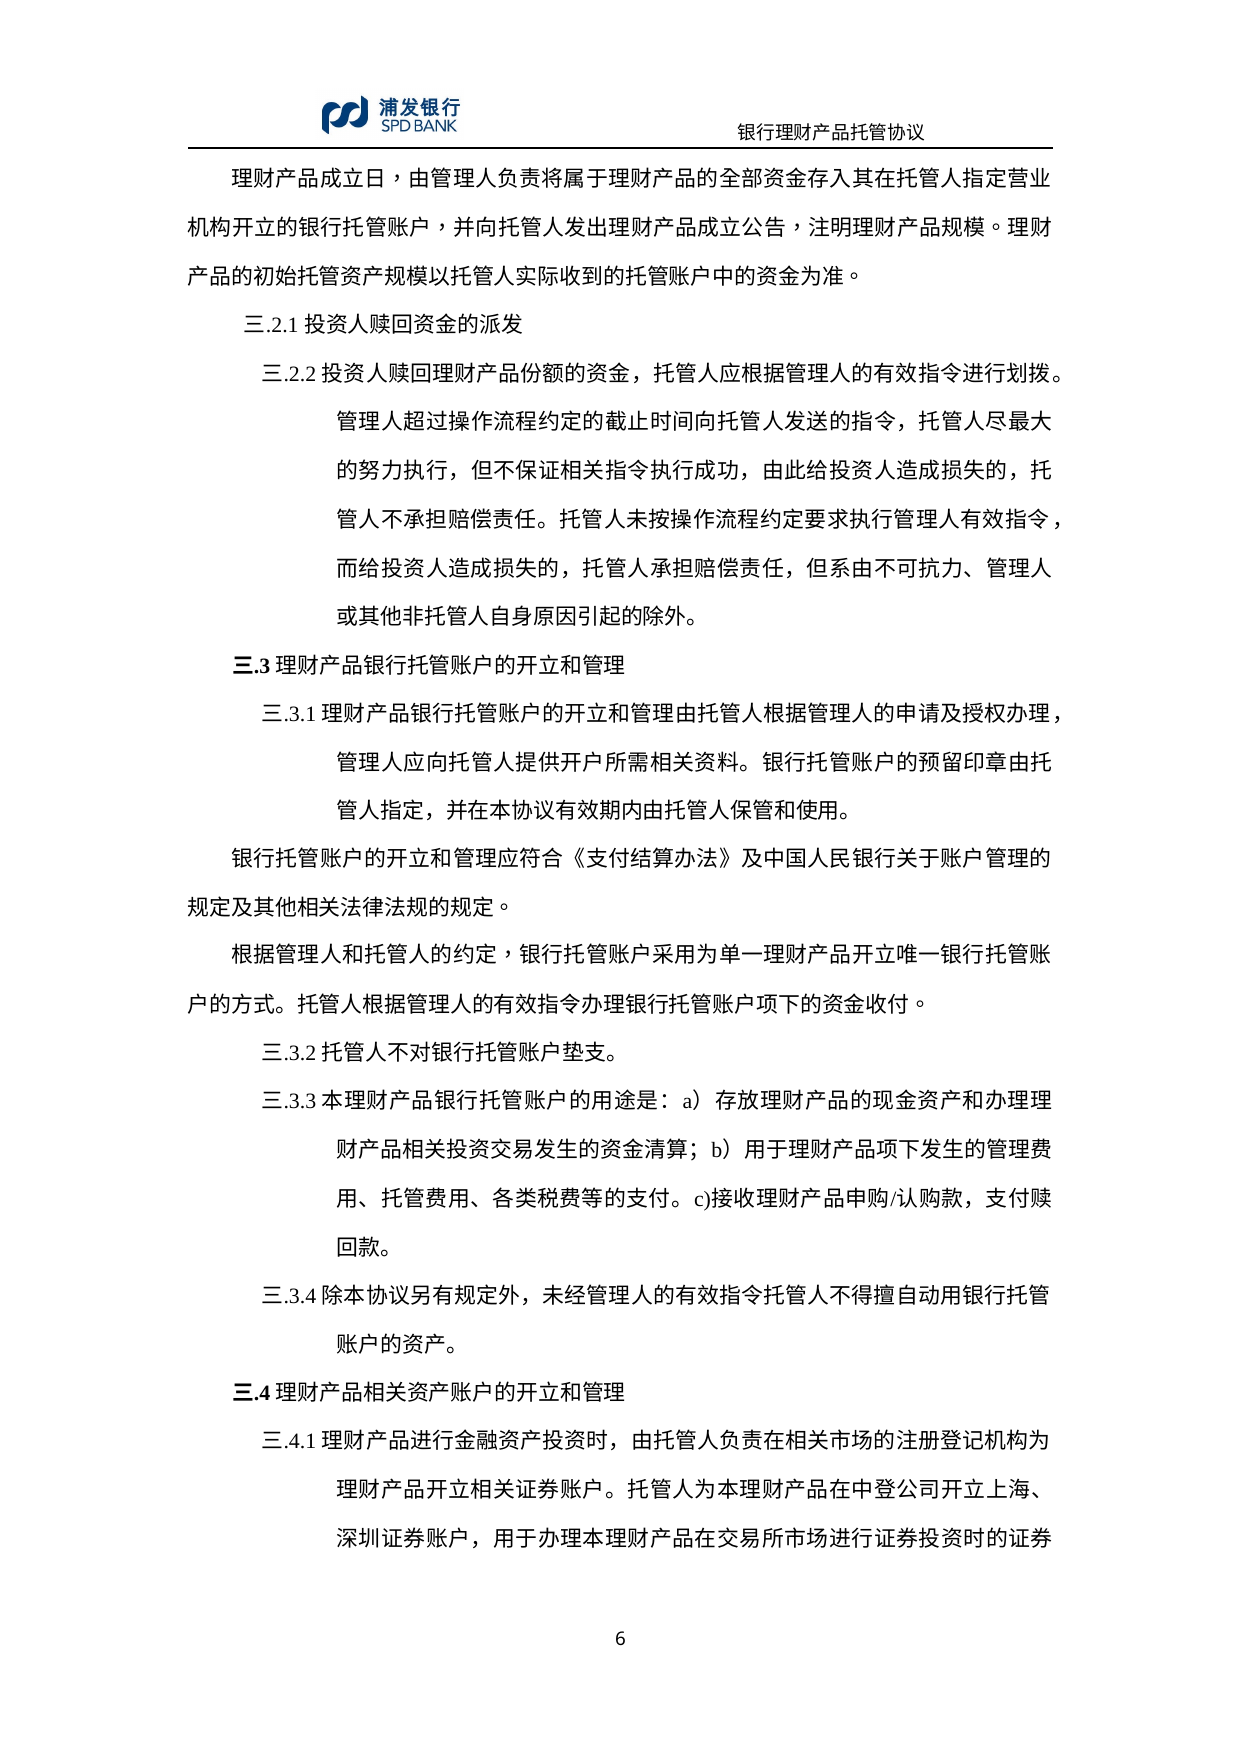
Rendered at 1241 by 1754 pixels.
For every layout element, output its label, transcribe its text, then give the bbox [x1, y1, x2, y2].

subtitle 投资人赎回资金的派发 [244, 307, 1053, 339]
subtitle 除本协议另有规定外，未经管理人的有效指令托管人不得擅自动用银行托管账户的资产。 [261, 1278, 1053, 1359]
text 根据管理人和托管人的约定，银行托管账户采用为单一理财产品开立唯一银行托管账户的方式。托管人根据管理人的有效指令办理银行托管账户项下的资金收付。 [187, 938, 1053, 1019]
subtitle 理财产品银行托管账户的开立和管理 [232, 647, 1053, 680]
subtitle 本理财产品银行托管账户的用途是：a）存放理财产品的现金资产和办理理财产品相关投资交易发生的资金清算；b）用于理财产品项下发生的管理费用、托管费用、各类税费等的支付。c)接收理财产品申购/认购款，支付赎回款。 [261, 1083, 1053, 1262]
subtitle 托管人不对银行托管账户垫支。 [261, 1035, 1053, 1067]
text 理财产品成立日，由管理人负责将属于理财产品的全部资金存入其在托管人指定营业机构开立的银行托管账户，并向托管人发出理财产品成立公告，注明理财产品规模。理财产品的初始托管资产规模以托管人实际收到的托管账户中的资金为准。 [187, 162, 1053, 292]
picture [315, 88, 464, 140]
subtitle 投资人赎回理财产品份额的资金，托管人应根据管理人的有效指令进行划拨。管理人超过操作流程约定的截止时间向托管人发送的指令，托管人尽最大的努力执行，但不保证相关指令执行成功，由此给投资人造成损失的，托管人不承担赔偿责任。托管人未按操作流程约定要求执行管理人有效指令，而给投资人造成损失的，托管人承担赔偿责任，但系由不可抗力、管理人或其他非托管人自身原因引起的除外。 [261, 355, 1053, 631]
text 银行托管账户的开立和管理应符合《支付结算办法》及中国人民银行关于账户管理的规定及其他相关法律法规的规定。 [187, 841, 1053, 923]
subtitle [261, 1423, 1053, 1553]
subtitle 理财产品相关资产账户的开立和管理 [232, 1375, 1053, 1407]
subtitle 理财产品银行托管账户的开立和管理由托管人根据管理人的申请及授权办理，管理人应向托管人提供开户所需相关资料。银行托管账户的预留印章由托管人指定，并在本协议有效期内由托管人保管和使用。 [261, 696, 1053, 826]
